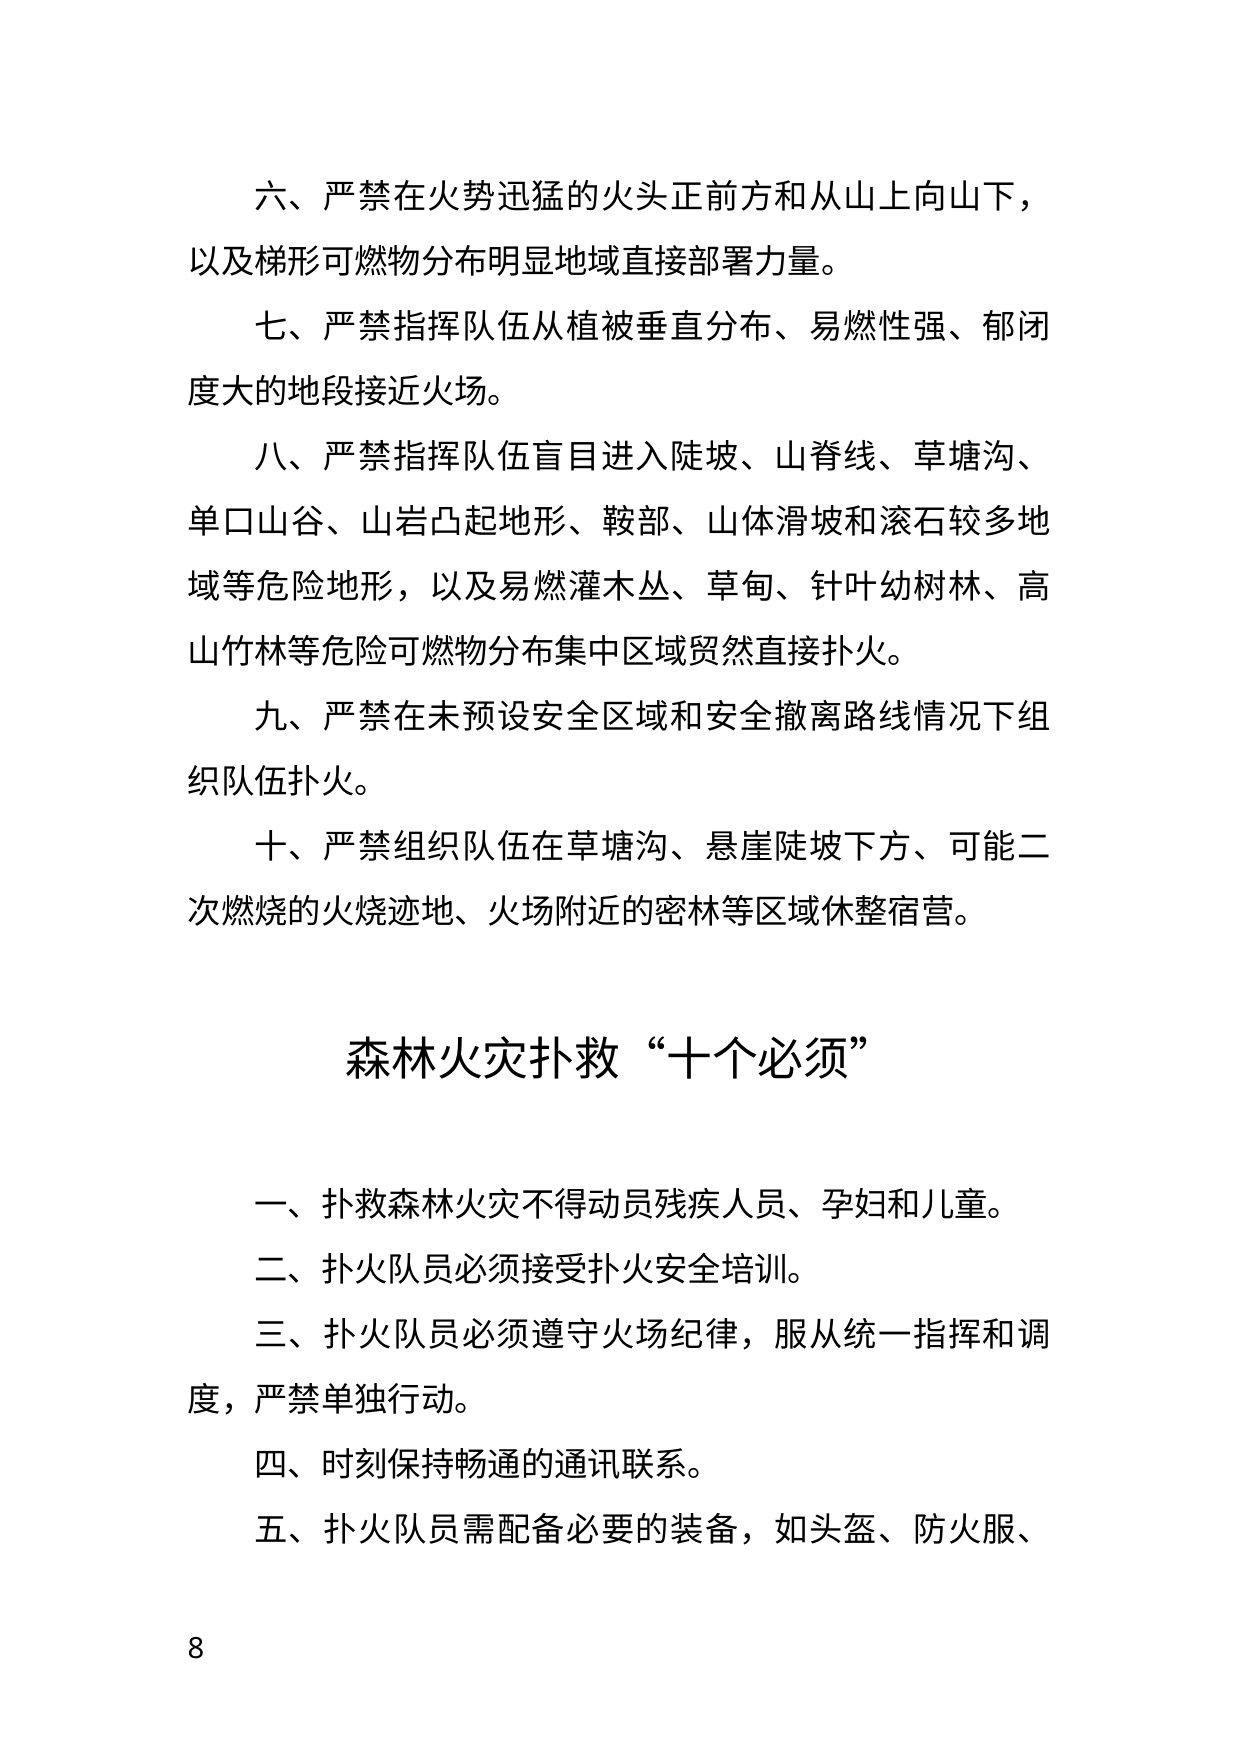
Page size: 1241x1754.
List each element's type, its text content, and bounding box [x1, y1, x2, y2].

text 八、严禁指挥队伍盲目进入陡坡、山脊线、草塘沟、单口山谷、山岩凸起地形、鞍部、山体滑坡和滚石较多地域等危险地形，以及易燃灌木丛、草甸、针叶幼树林、高山竹林等危险可燃物分布集中区域贸然直接扑火。 [187, 422, 1053, 682]
text 六、严禁在火势迅猛的火头正前方和从山上向山下，以及梯形可燃物分布明显地域直接部署力量。 [187, 162, 1053, 292]
text 二、扑火队员必须接受扑火安全培训。 [187, 1234, 1053, 1299]
text 九、严禁在未预设安全区域和安全撤离路线情况下组织队伍扑火。 [187, 682, 1053, 812]
text 一、扑救森林火灾不得动员残疾人员、孕妇和儿童。 [187, 1169, 1053, 1234]
text 十、严禁组织队伍在草塘沟、悬崖陡坡下方、可能二次燃烧的火烧迹地、火场附近的密林等区域休整宿营。 [187, 812, 1053, 942]
text 七、严禁指挥队伍从植被垂直分布、易燃性强、郁闭度大的地段接近火场。 [187, 292, 1053, 422]
text 四、时刻保持畅通的通讯联系。 [187, 1429, 1053, 1494]
text 森林火灾扑救“十个必须” [187, 1007, 1053, 1104]
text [187, 1494, 1053, 1559]
text 三、扑火队员必须遵守火场纪律，服从统一指挥和调度，严禁单独行动。 [187, 1299, 1053, 1429]
